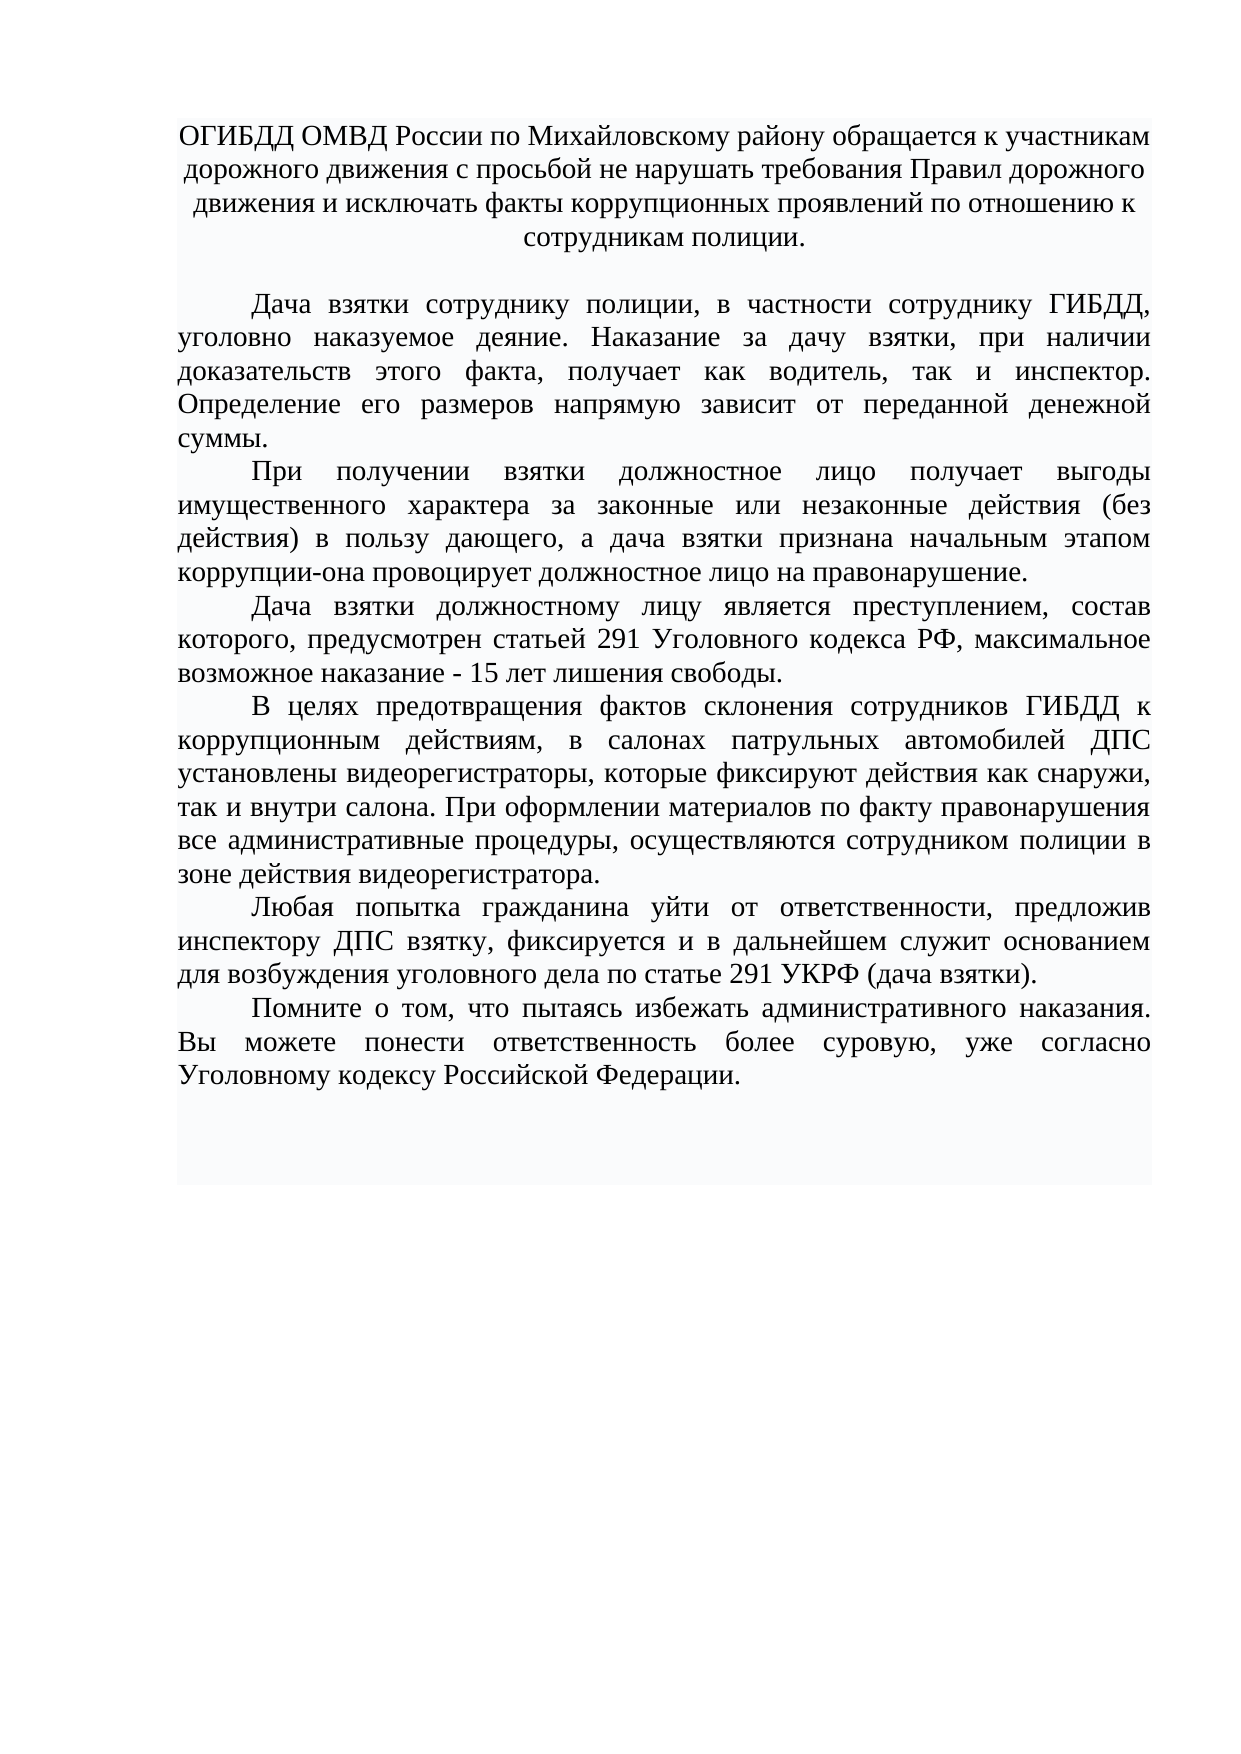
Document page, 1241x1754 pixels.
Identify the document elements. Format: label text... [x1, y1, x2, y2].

text Дача взятки должностному лицу является преступлением, состав которого, предусмотрен статьей 291 Уголовного кодекса РФ, максимальное возможное наказание - 15 лет лишения свободы. [177, 588, 1152, 688]
text Помните о том, что пытаясь избежать административного наказания. Вы можете понести ответственность более суровую, уже согласно Уголовному кодексу Российской Федерации. [177, 990, 1152, 1091]
text Любая попытка гражданина уйти от ответственности, предложив инспектору ДПС взятку, фиксируется и в дальнейшем служит основанием для возбуждения уголовного дела по статье 291 УКРФ (дача взятки). [177, 889, 1152, 990]
text В целях предотвращения фактов склонения сотрудников ГИБДД к коррупционным действиям, в салонах патрульных автомобилей ДПС установлены видеорегистраторы, которые фиксируют действия как снаружи, так и внутри салона. При оформлении материалов по факту правонарушения все административные процедуры, осуществляются сотрудником полиции в зоне действия видеорегистратора. [177, 688, 1152, 889]
text При получении взятки должностное лицо получает выгоды имущественного характера за законные или незаконные действия (без действия) в пользу дающего, а дача взятки признана начальным этапом коррупции-она провоцирует должностное лицо на правонарушение. [177, 453, 1152, 588]
text Дача взятки сотруднику полиции, в частности сотруднику ГИБДД, уголовно наказуемое деяние. Наказание за дачу взятки, при наличии доказательств этого факта, получает как водитель, так и инспектор. Определение его размеров напрямую зависит от переданной денежной суммы. [177, 286, 1152, 453]
text ОГИБДД ОМВД России по Михайловскому району обращается к участникам дорожного движения с просьбой не нарушать требования Правил дорожного движения и исключать факты коррупционных проявлений по отношению к сотрудникам полиции. [177, 118, 1152, 252]
